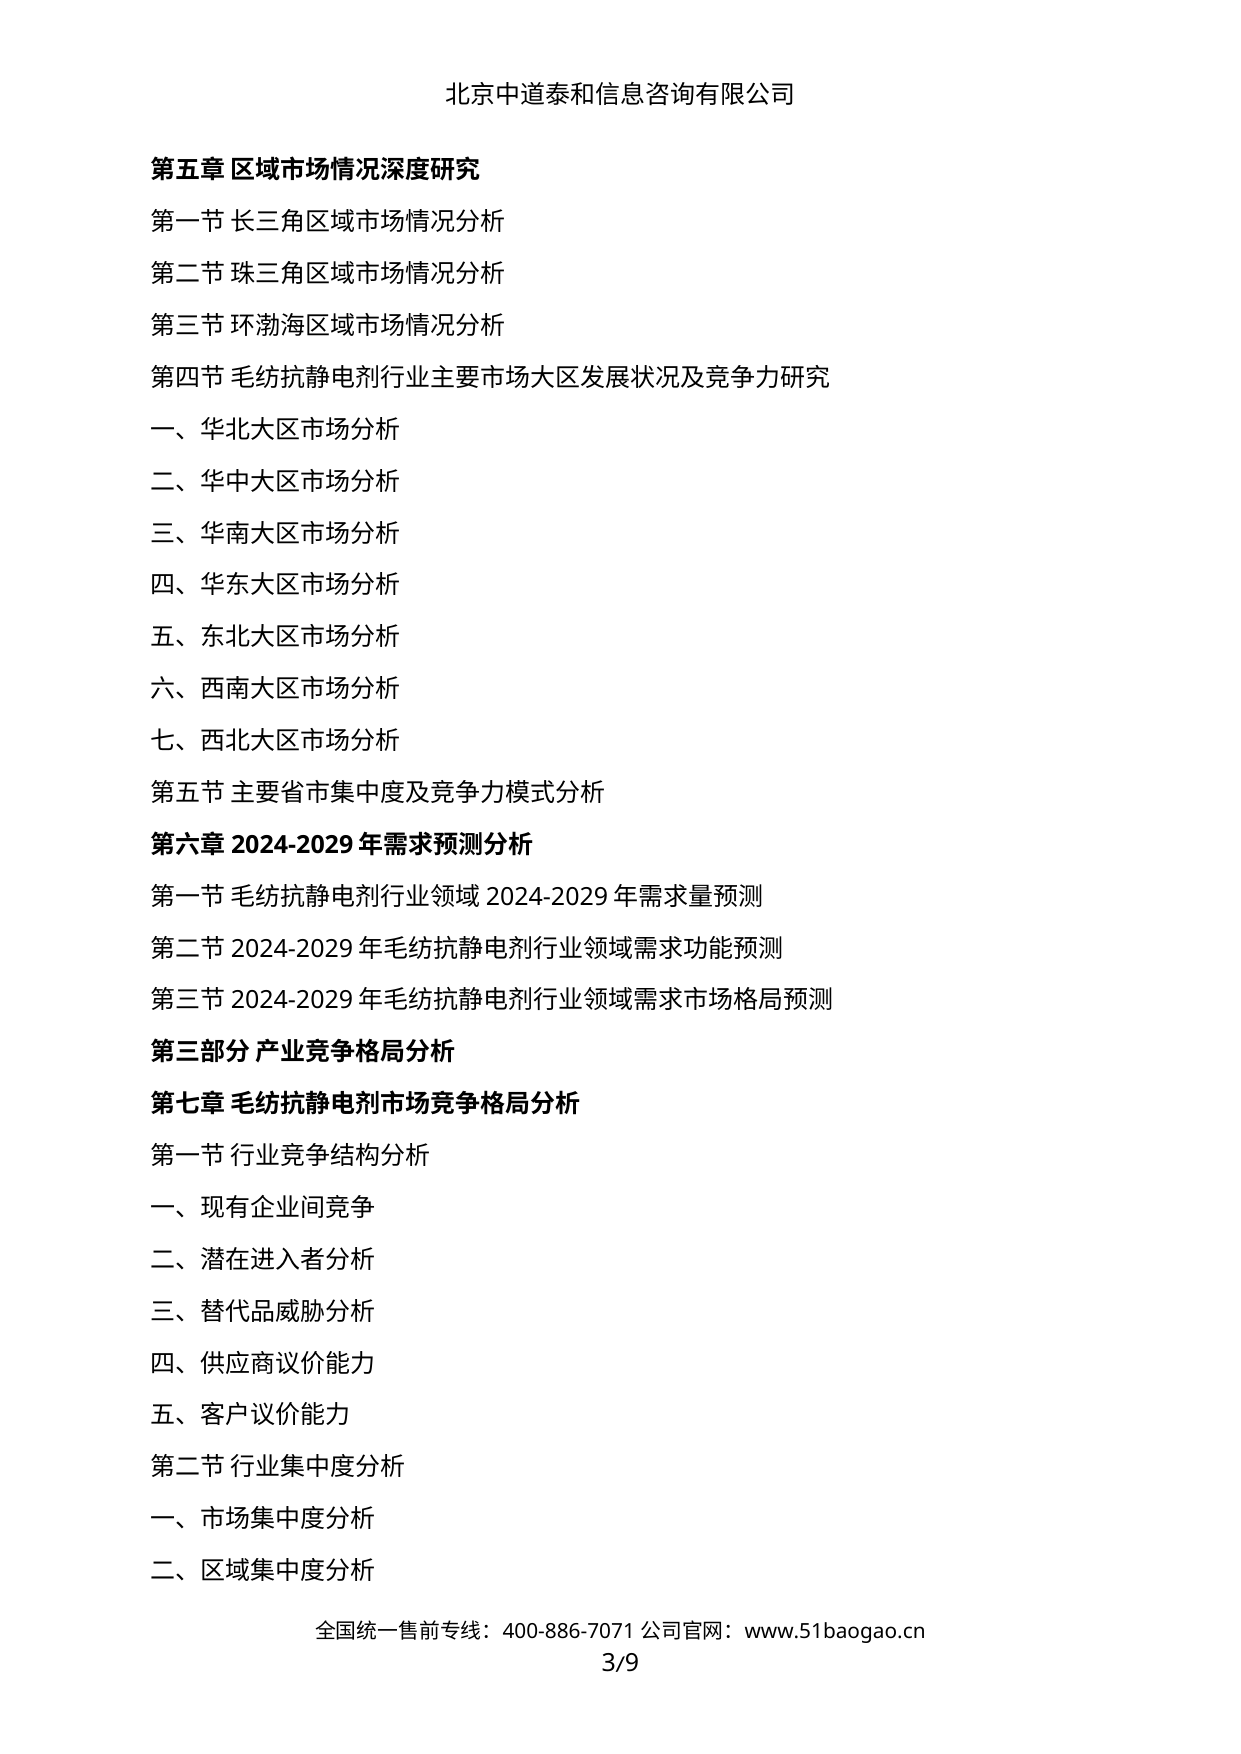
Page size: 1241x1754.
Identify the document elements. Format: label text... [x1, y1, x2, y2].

text 二、华中大区市场分析 [150, 461, 1090, 497]
text 二、潜在进入者分析 [150, 1239, 1090, 1276]
text 三、华南大区市场分析 [150, 513, 1090, 549]
text 五、东北大区市场分析 [150, 617, 1090, 653]
text 第六章 2024-2029年需求预测分析 [150, 824, 1090, 861]
text 第七章 毛纺抗静电剂市场竞争格局分析 [150, 1084, 1090, 1120]
text 第一节 行业竞争结构分析 [150, 1136, 1090, 1172]
text 第三部分 产业竞争格局分析 [150, 1032, 1090, 1068]
text 第五章 区域市场情况深度研究 [150, 150, 1090, 186]
text 六、西南大区市场分析 [150, 669, 1090, 705]
text 第二节 行业集中度分析 [150, 1447, 1090, 1483]
text 四、华东大区市场分析 [150, 565, 1090, 601]
text 二、区域集中度分析 [150, 1551, 1090, 1587]
text 一、华北大区市场分析 [150, 409, 1090, 446]
text 第三节 环渤海区域市场情况分析 [150, 306, 1090, 342]
text 第五节 主要省市集中度及竞争力模式分析 [150, 772, 1090, 809]
text 五、客户议价能力 [150, 1395, 1090, 1431]
text 第三节 2024-2029年毛纺抗静电剂行业领域需求市场格局预测 [150, 980, 1090, 1016]
text 第二节 2024-2029年毛纺抗静电剂行业领域需求功能预测 [150, 928, 1090, 964]
text 三、替代品威胁分析 [150, 1291, 1090, 1327]
text 一、市场集中度分析 [150, 1499, 1090, 1535]
text 第一节 长三角区域市场情况分析 [150, 202, 1090, 238]
text 第一节 毛纺抗静电剂行业领域2024-2029年需求量预测 [150, 876, 1090, 912]
text 七、西北大区市场分析 [150, 721, 1090, 757]
text 第二节 珠三角区域市场情况分析 [150, 254, 1090, 290]
text 四、供应商议价能力 [150, 1343, 1090, 1379]
text 一、现有企业间竞争 [150, 1187, 1090, 1224]
text 第四节 毛纺抗静电剂行业主要市场大区发展状况及竞争力研究 [150, 357, 1090, 394]
